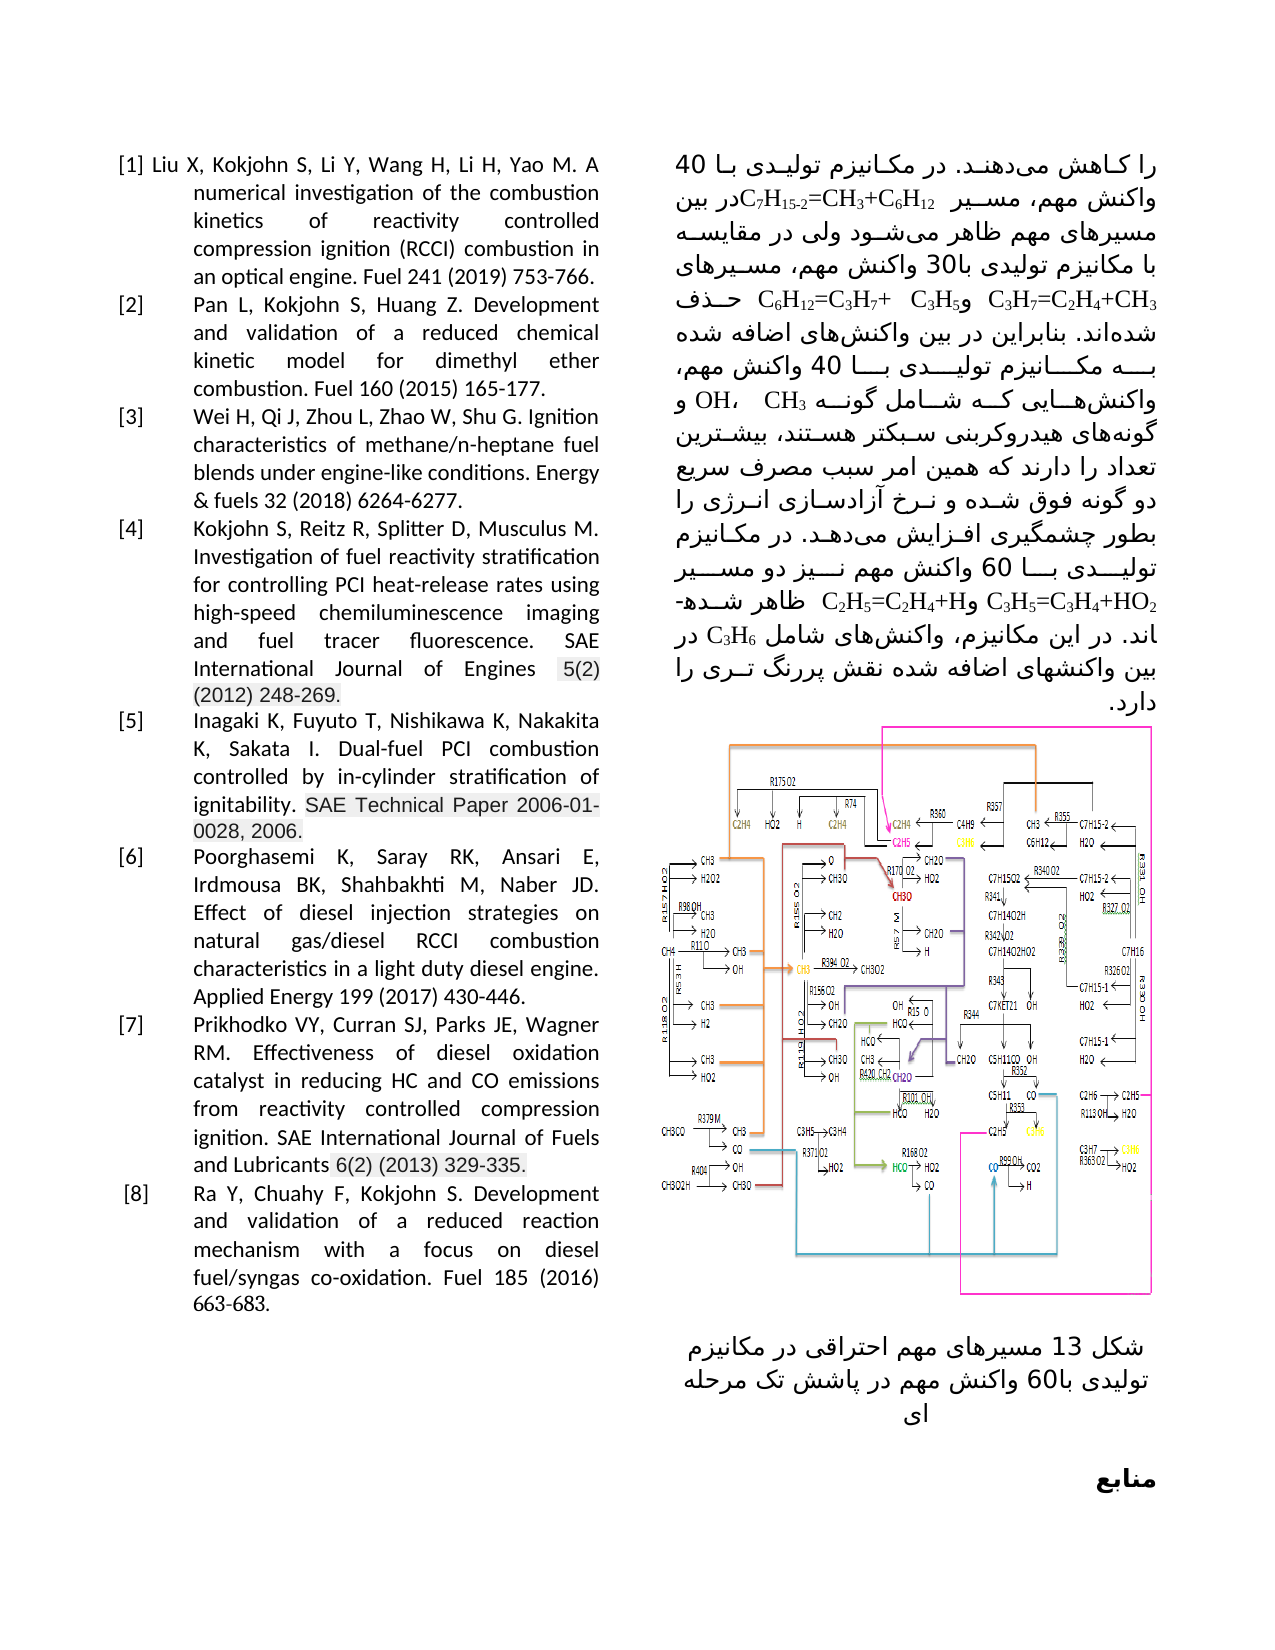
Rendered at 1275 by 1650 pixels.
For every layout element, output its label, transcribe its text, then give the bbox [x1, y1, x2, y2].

text [3] Wei H, Qi J, Zhou L, Zhao W, Shu G. Ignition characteristics of methane/n-heptane fuel blends under engine-like conditions. Energy & fuels 32 (2018) 6264-6277. [118, 402, 600, 514]
text [6] Poorghasemi K, Saray RK, Ansari E, Irdmousa BK, Shahbakhti M, Naber JD. Effect of diesel injection strategies on natural gas/diesel RCCI combustion characteristics in a light duty diesel engine. Applied Energy 199 (2017) 430-446. [118, 842, 600, 1011]
text منابع [675, 1465, 1157, 1494]
text [1] Liu X, Kokjohn S, Li Y, Wang H, Li H, Yao M. A numerical investigation of the combustion kinetics of reactivity controlled compression ignition (RCCI) combustion in an optical engine. Fuel 241 (2019) 753-766. [118, 150, 600, 290]
text [5] Inagaki K, Fuyuto T, Nishikawa K, Nakakita K, Sakata I. Dual-fuel PCI combustion controlled by in-cylinder stratification of ignitability. SAE Technical Paper 2006-01-0028, 2006. [118, 706, 600, 842]
text [4] Kokjohn S, Reitz R, Splitter D, Musculus M. Investigation of fuel reactivity stratification for controlling PCI heat-release rates using high-speed chemiluminescence imaging and fuel tracer fluorescence. SAE International Journal of Engines 5(2) (2012) 248-269. [118, 514, 600, 706]
text [7] Prikhodko VY, Curran SJ, Parks JE, Wagner RM. Effectiveness of diesel oxidation catalyst in reducing HC and CO emissions from reactivity controlled compression ignition. SAE International Journal of Fuels and Lubricants 6(2) (2013) 329-335. [118, 1011, 600, 1179]
text شکل 13 مسیرهای مهم احتراقی در مکانیزم تولیدی با60 واکنش مهم در پاشش تک مرحله ای [675, 1332, 1157, 1428]
text [2] Pan L, Kokjohn S, Huang Z. Development and validation of a reduced chemical kinetic model for dimethyl ether combustion. Fuel 160 (2015) 165-177. [118, 290, 600, 402]
picture [647, 720, 1157, 1307]
text [8] Ra Y, Chuahy F, Kokjohn S. Development and validation of a reduced reaction mechanism with a focus on diesel fuel/syngas co-oxidation. Fuel 185 (2016) 663-683. [118, 1179, 600, 1317]
